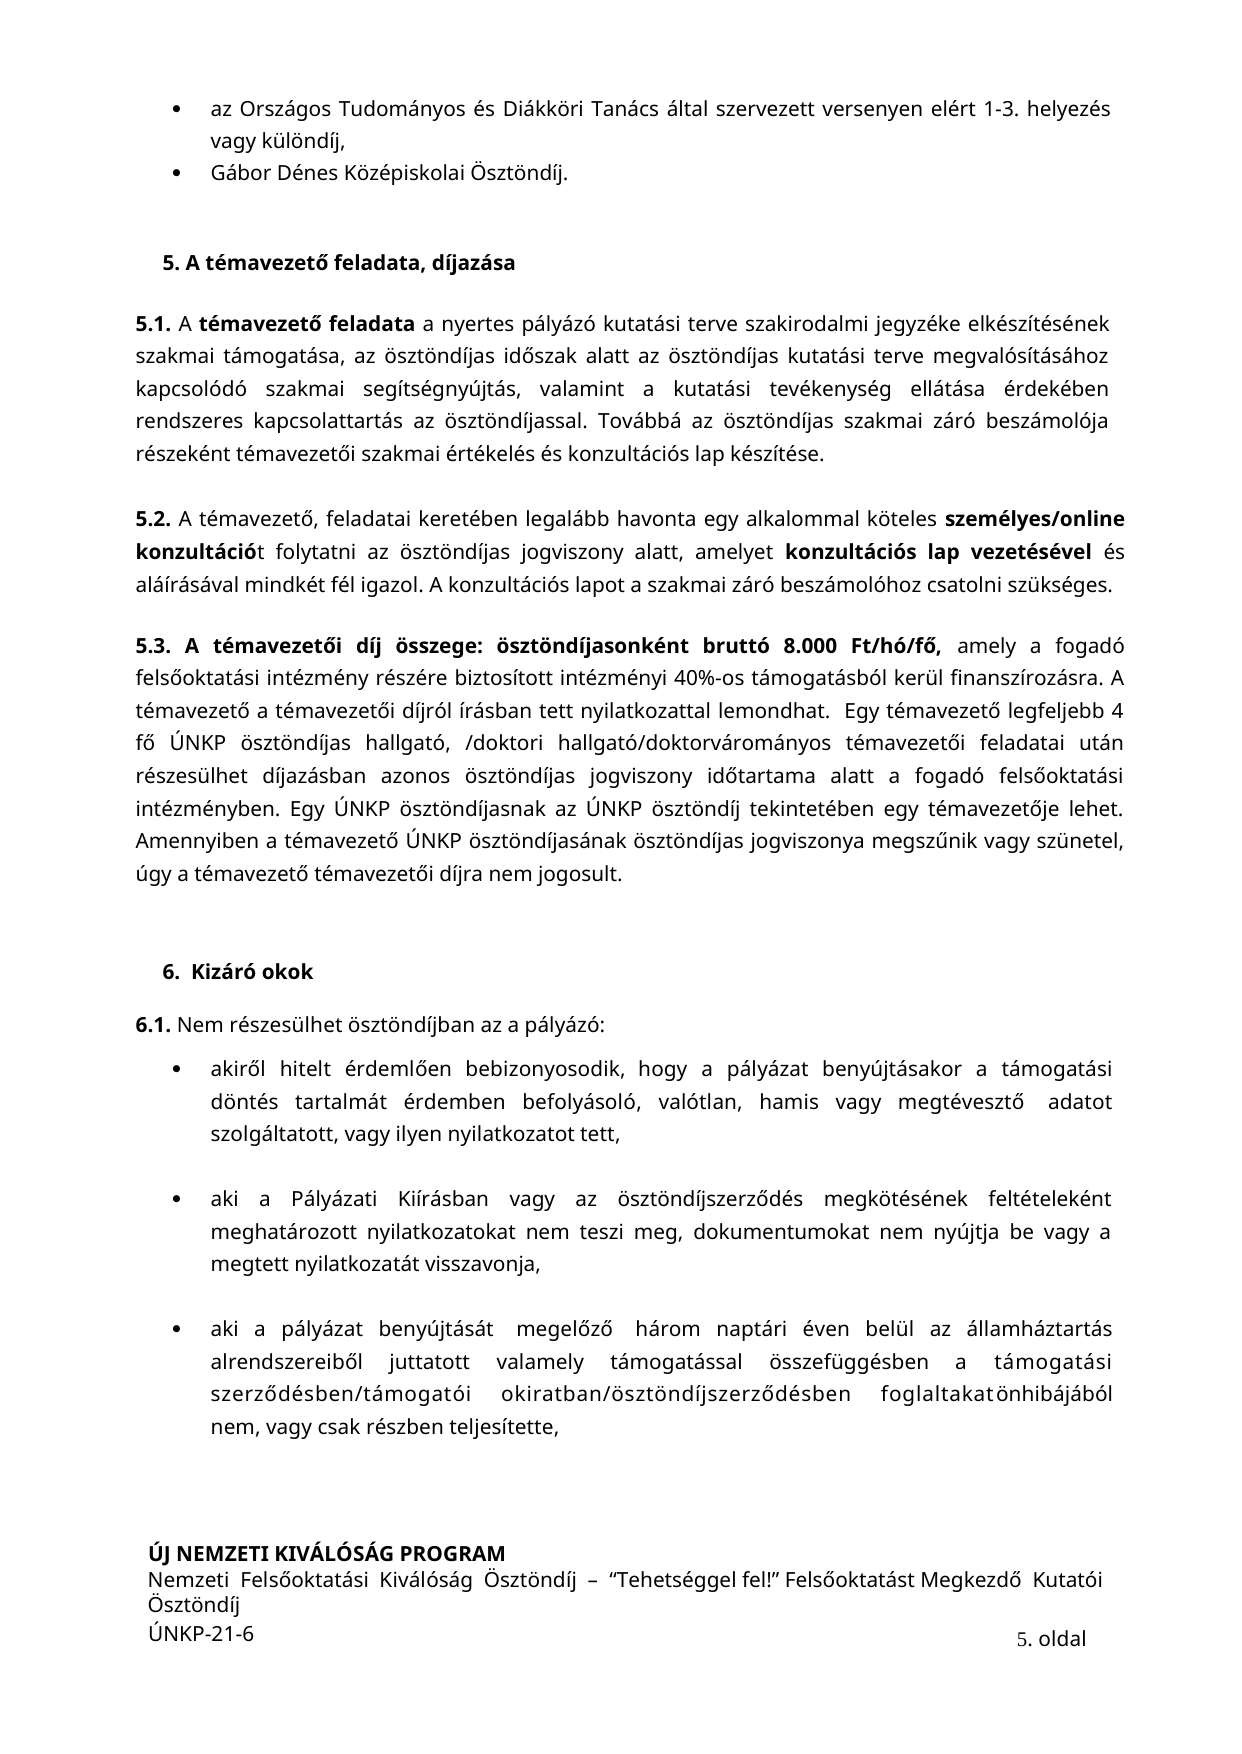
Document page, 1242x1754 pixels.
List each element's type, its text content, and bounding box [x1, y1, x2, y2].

list aki a pályázat benyújtását megelőző három naptári éven belül az államháztartás alrendszereiből juttatott valamely támogatással összefüggésben a támogatási szerződésben/támogatói okiratban/ösztöndíjszerződésben foglaltakatönhibájából nem, vagy csak részben teljesítette, [173, 1314, 1113, 1440]
list az Országos Tudományos és Diákköri Tanács által szervezett versenyen elért 1-3. helyezés vagy különdíj, [173, 94, 1112, 154]
list aki a Pályázati Kiírásban vagy az ösztöndíjszerződés megkötésének feltételeként meghatározott nyilatkozatokat nem teszi meg, dokumentumokat nem nyújtja be vagy a megtett nyilatkozatát visszavonja, [173, 1184, 1113, 1278]
text 5.1. A témavezető feladata a nyertes pályázó kutatási terve szakirodalmi jegyzéke elkészítésének szakmai támogatása, az ösztöndíjas időszak alatt az ösztöndíjas kutatási terve megvalósításához kapcsolódó szakmai segítségnyújtás, valamint a kutatási tevékenység ellátása érdekében rendszeres kapcsolattartás az ösztöndíjassal. Továbbá az ösztöndíjas szakmai záró beszámolója részeként témavezetői szakmai értékelés és konzultációs lap készítése. [135, 309, 1110, 468]
text 6. Kizáró okok [162, 957, 1121, 985]
text 5. A témavezető feladata, díjazása [162, 248, 1121, 276]
list akiről hitelt érdemlően bebizonyosodik, hogy a pályázat benyújtásakor a támogatási döntés tartalmát érdemben befolyásoló, valótlan, hamis vagy megtévesztő adatot szolgáltatott, vagy ilyen nyilatkozatot tett, [173, 1054, 1112, 1148]
text 5.3. A témavezetői díj összege: ösztöndíjasonként bruttó 8.000 Ft/hó/fő, amely a fogadó felsőoktatási intézmény részére biztosított intézményi 40%-os támogatásból kerül finanszírozásra. A témavezető a témavezetői díjról írásban tett nyilatkozattal lemondhat. Egy témavezető legfeljebb 4 fő ÚNKP ösztöndíjas hallgató, /doktori hallgató/doktorvárományos témavezetői feladatai után részesülhet díjazásban azonos ösztöndíjas jogviszony időtartama alatt a fogadó felsőoktatási intézményben. Egy ÚNKP ösztöndíjasnak az ÚNKP ösztöndíj tekintetében egy témavezetője lehet. Amennyiben a témavezető ÚNKP ösztöndíjasának ösztöndíjas jogviszonya megszűnik vagy szünetel, úgy a témavezető témavezetői díjra nem jogosult. [135, 631, 1125, 887]
text 6.1. Nem részesülhet ösztöndíjban az a pályázó: [135, 1011, 673, 1039]
text 5.2. A témavezető, feladatai keretében legalább havonta egy alkalommal köteles személyes/online konzultációt folytatni az ösztöndíjas jogviszony alatt, amelyet konzultációs lap vezetésével és aláírásával mindkét fél igazol. A konzultációs lapot a szakmai záró beszámolóhoz csatolni szükséges. [135, 504, 1125, 598]
list Gábor Dénes Középiskolai Ösztöndíj. [173, 158, 1112, 187]
